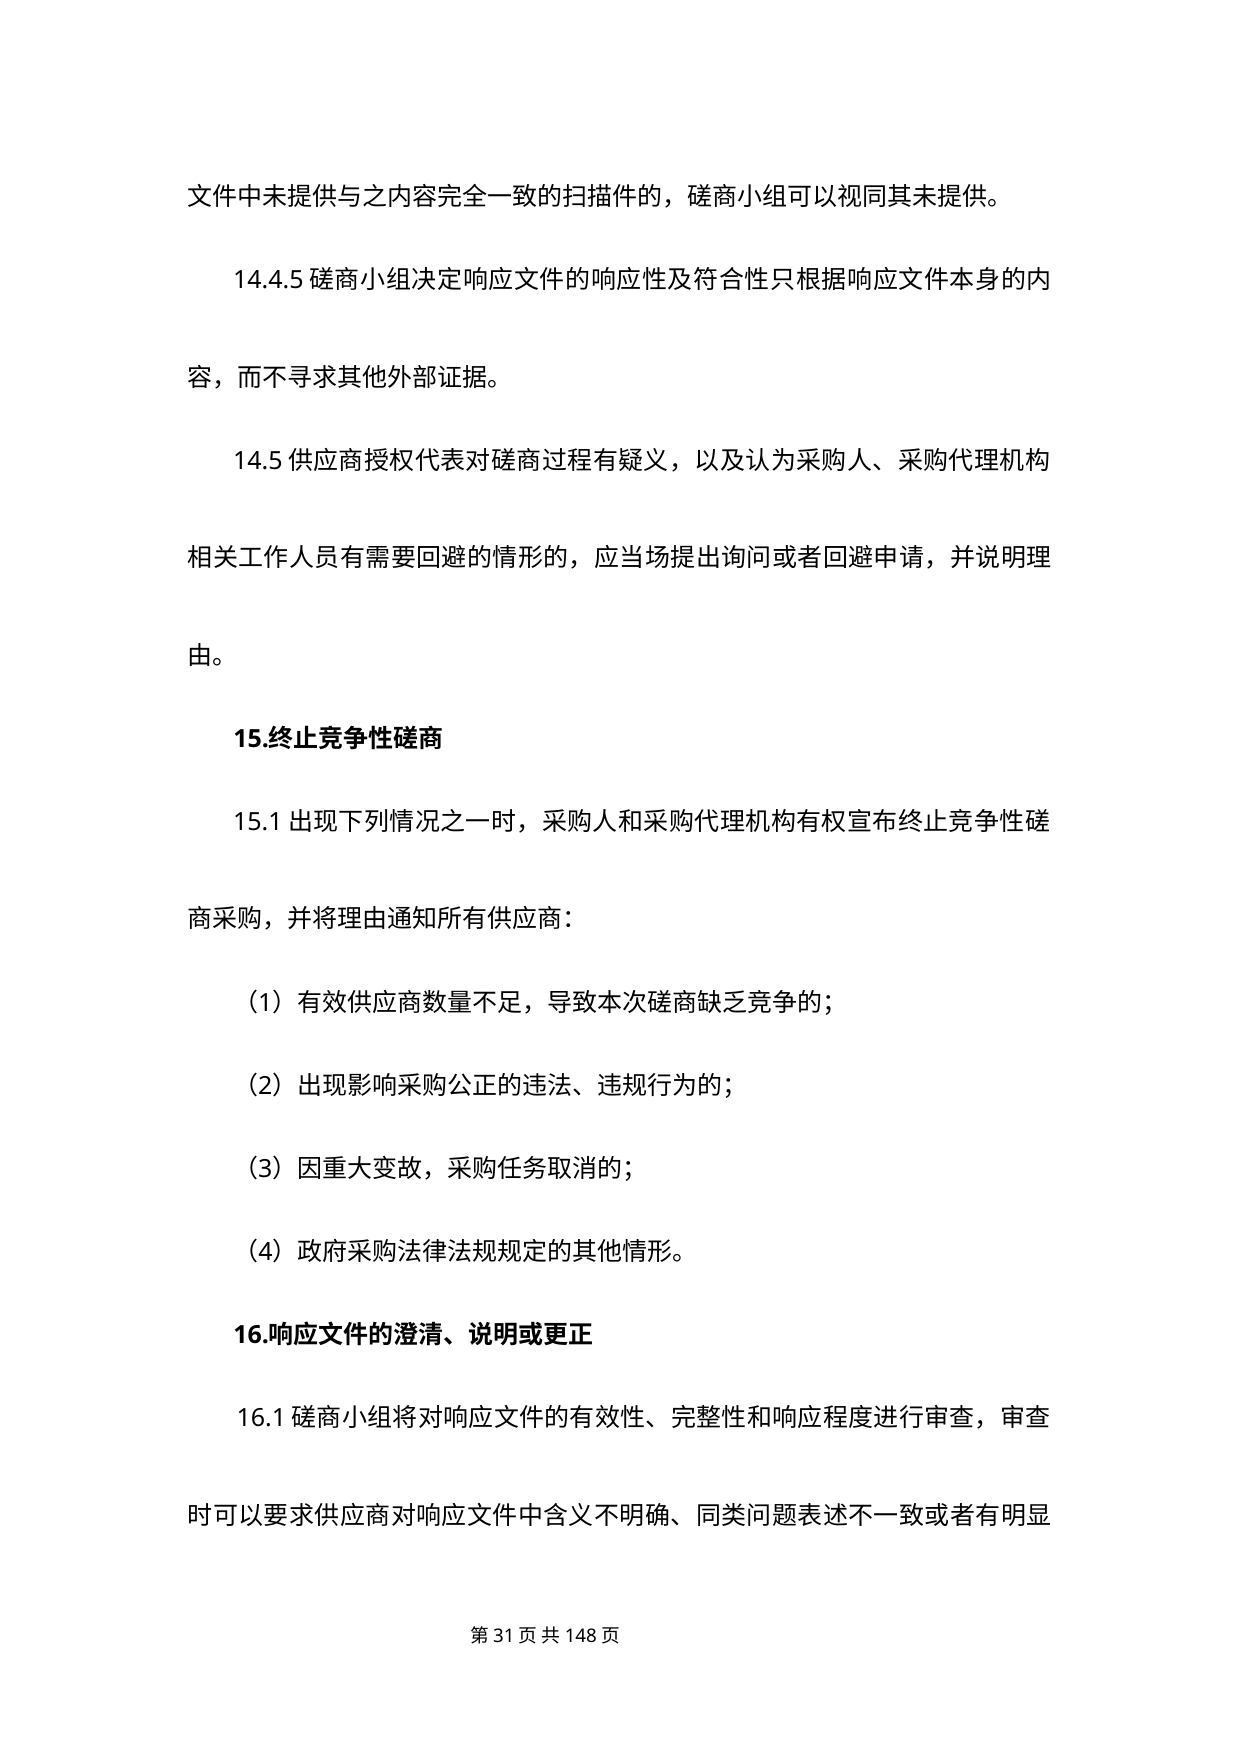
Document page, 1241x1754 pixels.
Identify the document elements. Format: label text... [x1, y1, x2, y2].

text 15.终止竞争性磋商 [187, 704, 1053, 769]
text 16.响应文件的澄清、说明或更正 [187, 1300, 1053, 1365]
text 15.1出现下列情况之一时，采购人和采购代理机构有权宣布终止竞争性磋商采购，并将理由通知所有供应商： [187, 787, 1053, 949]
text （1）有效供应商数量不足，导致本次磋商缺乏竞争的； [187, 968, 1053, 1033]
text 14.5供应商授权代表对磋商过程有疑义，以及认为采购人、采购代理机构相关工作人员有需要回避的情形的，应当场提出询问或者回避申请，并说明理由。 [187, 426, 1053, 686]
text （2）出现影响采购公正的违法、违规行为的； [187, 1051, 1053, 1116]
text 14.4.5磋商小组决定响应文件的响应性及符合性只根据响应文件本身的内容，而不寻求其他外部证据。 [187, 245, 1053, 408]
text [187, 162, 1053, 227]
text （4）政府采购法律法规规定的其他情形。 [187, 1217, 1053, 1282]
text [187, 1383, 1053, 1546]
text （3）因重大变故，采购任务取消的； [187, 1134, 1053, 1199]
